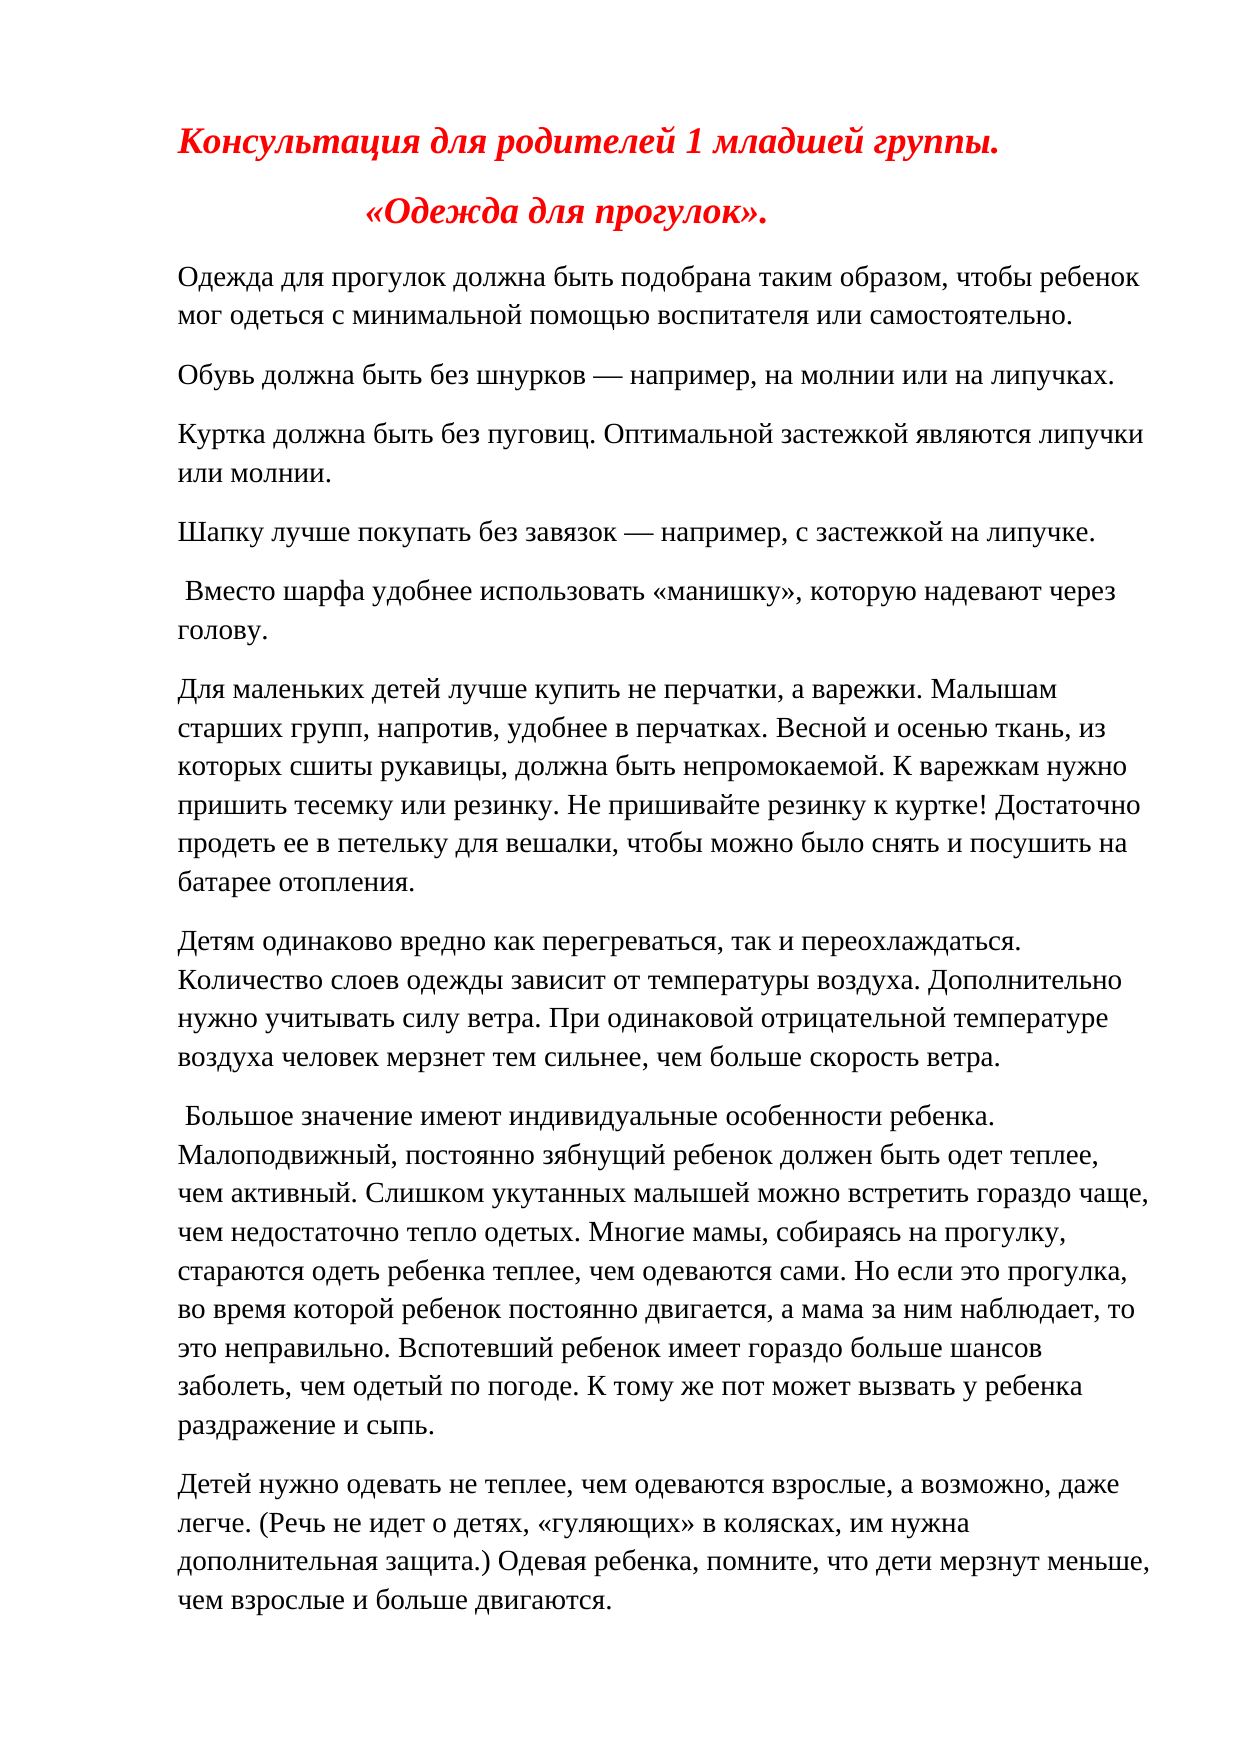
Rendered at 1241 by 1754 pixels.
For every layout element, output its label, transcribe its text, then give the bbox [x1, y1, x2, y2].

text Детям одинаково вредно как перегреваться, так и переохлаждаться. Количество слоев одежды зависит от температуры воздуха. Дополнительно нужно учитывать силу ветра. При одинаковой отрицательной температуре воздуха человек мерзнет тем сильнее, чем больше скорость ветра. [177, 923, 1152, 1073]
text Куртка должна быть без пуговиц. Оптимальной застежкой являются липучки или молнии. [177, 416, 1152, 488]
text Большое значение имеют индивидуальные особенности ребенка. Малоподвижный, постоянно зябнущий ребенок должен быть одет теплее, чем активный. Слишком укутанных малышей можно встретить гораздо чаще, чем недостаточно тепло одетых. Многие мамы, собираясь на прогулку, стараются одеть ребенка теплее, чем одеваются сами. Но если это прогулка, во время которой ребенок постоянно двигается, а мама за ним наблюдает, то это неправильно. Вспотевший ребенок имеет гораздо больше шансов заболеть, чем одетый по погоде. К тому же пот может вызвать у ребенка раздражение и сыпь. [177, 1098, 1152, 1440]
text Консультация для родителей 1 младшей группы. [177, 118, 1152, 161]
text Шапку лучше покупать без завязок — например, с застежкой на липучке. [177, 514, 1152, 548]
text Обувь должна быть без шнурков — например, на молнии или на липучках. [177, 357, 1152, 390]
text Одежда для прогулок должна быть подобрана таким образом, чтобы ребенок мог одеться с минимальной помощью воспитателя или самостоятельно. [177, 259, 1152, 331]
text Вместо шарфа удобнее использовать «манишку», которую надевают через голову. [177, 573, 1152, 646]
text Для маленьких детей лучше купить не перчатки, а варежки. Малышам старших групп, напротив, удобнее в перчатках. Весной и осенью ткань, из которых сшиты рукавицы, должна быть непромокаемой. К варежкам нужно пришить тесемку или резинку. Не пришивайте резинку к куртке! Достаточно продеть ее в петельку для вешалки, чтобы можно было снять и посушить на батарее отопления. [177, 671, 1152, 898]
text Детей нужно одевать не теплее, чем одеваются взрослые, а возможно, даже легче. (Речь не идет о детях, «гуляющих» в колясках, им нужна дополнительная защита.) Одевая ребенка, помните, что дети мерзнут меньше, чем взрослые и больше двигаются. [177, 1466, 1152, 1615]
text «Одежда для прогулок». [177, 188, 1152, 232]
